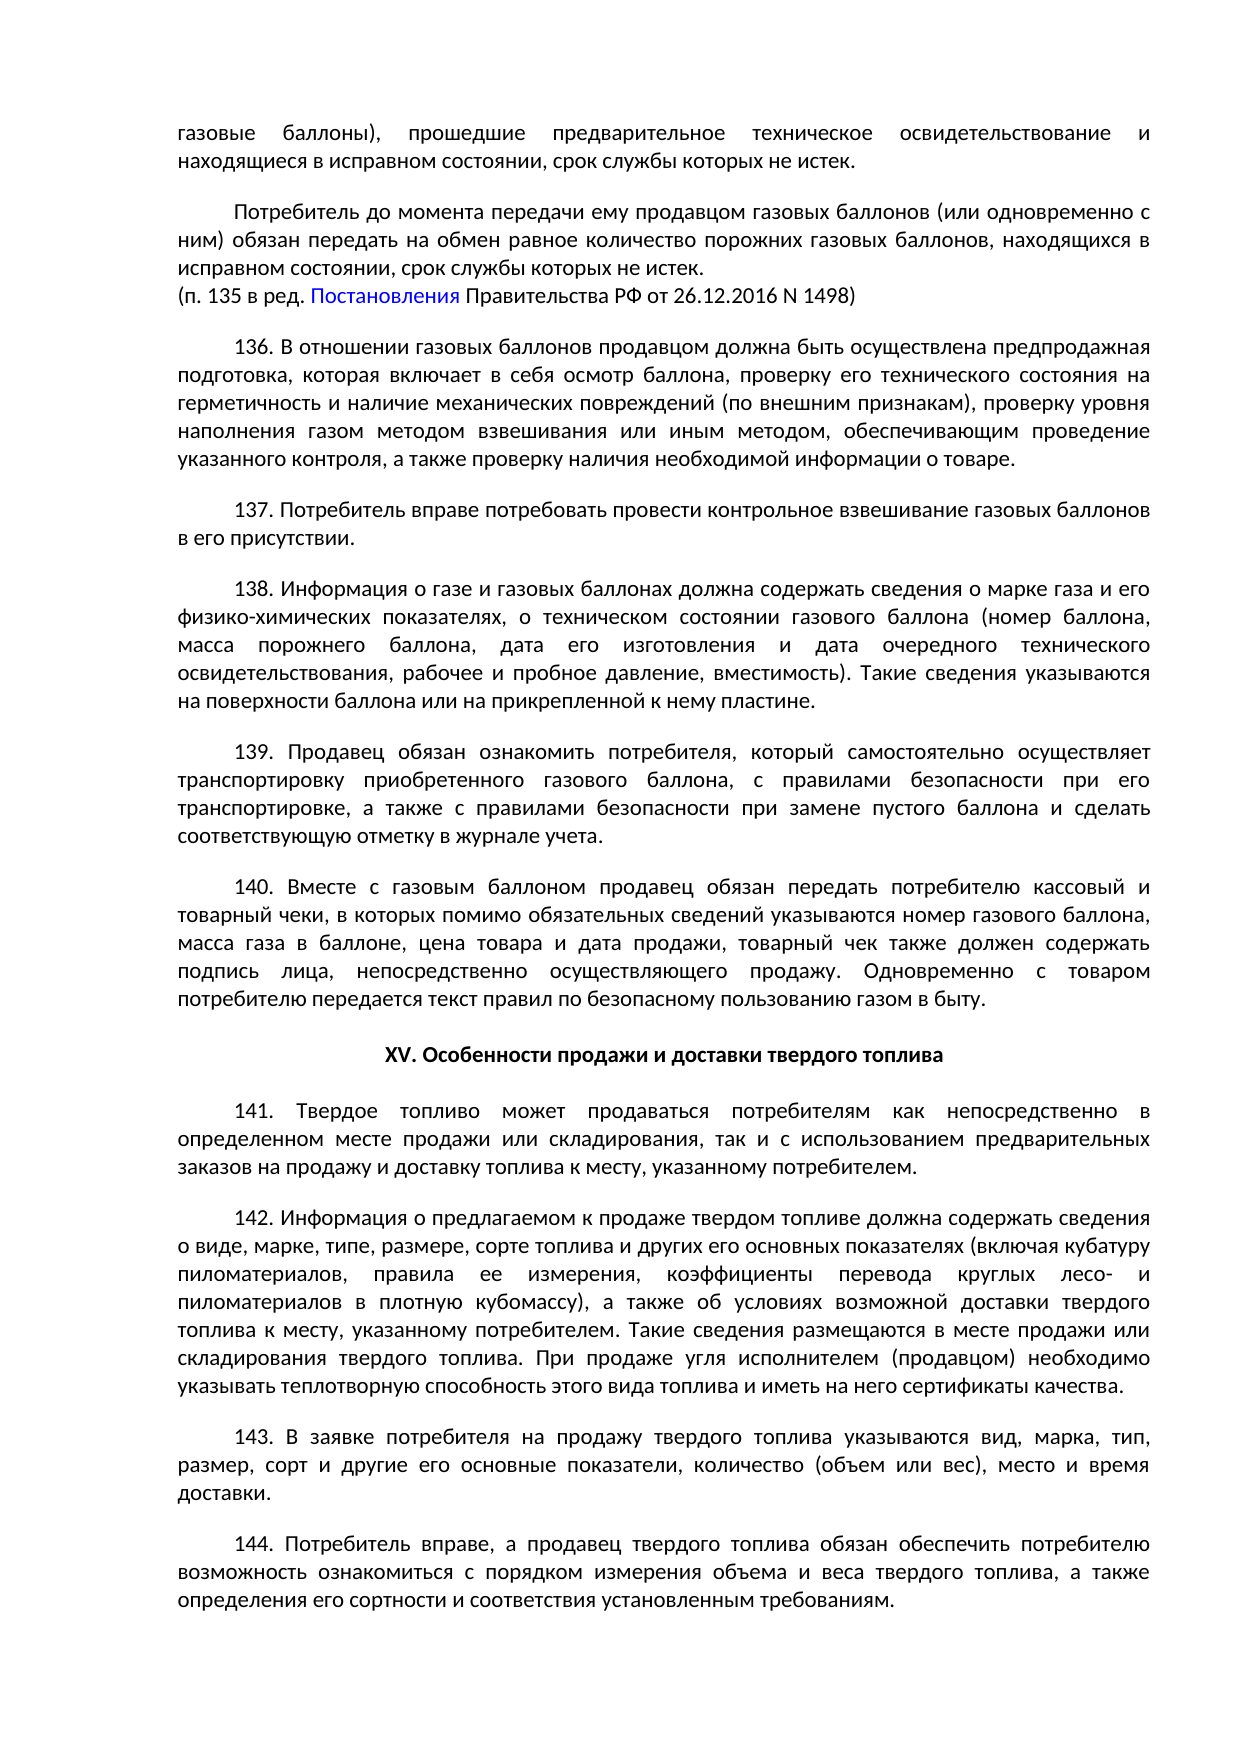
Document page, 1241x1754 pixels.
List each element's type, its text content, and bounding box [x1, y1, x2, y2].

text 141. Твердое топливо может продаваться потребителям как непосредственно в определенном месте продажи или складирования, так и с использованием предварительных заказов на продажу и доставку топлива к месту, указанному потребителем. [177, 1096, 1152, 1180]
text 140. Вместе с газовым баллоном продавец обязан передать потребителю кассовый и товарный чеки, в которых помимо обязательных сведений указываются номер газового баллона, масса газа в баллоне, цена товара и дата продажи, товарный чек также должен содержать подпись лица, непосредственно осуществляющего продажу. Одновременно с товаром потребителю передается текст правил по безопасному пользованию газом в быту. [177, 872, 1152, 1012]
text Потребитель до момента передачи ему продавцом газовых баллонов (или одновременно с ним) обязан передать на обмен равное количество порожних газовых баллонов, находящихся в исправном состоянии, срок службы которых не истек. [177, 197, 1152, 281]
title XV. Особенности продажи и доставки твердого топлива [177, 1040, 1152, 1068]
text 136. В отношении газовых баллонов продавцом должна быть осуществлена предпродажная подготовка, которая включает в себя осмотр баллона, проверку его технического состояния на герметичность и наличие механических повреждений (по внешним признакам), проверку уровня наполнения газом методом взвешивания или иным методом, обеспечивающим проведение указанного контроля, а также проверку наличия необходимой информации о товаре. [177, 332, 1152, 472]
text 138. Информация о газе и газовых баллонах должна содержать сведения о марке газа и его физико-химических показателях, о техническом состоянии газового баллона (номер баллона, масса порожнего баллона, дата его изготовления и дата очередного технического освидетельствования, рабочее и пробное давление, вместимость). Такие сведения указываются на поверхности баллона или на прикрепленной к нему пластине. [177, 574, 1152, 714]
text 144. Потребитель вправе, а продавец твердого топлива обязан обеспечить потребителю возможность ознакомиться с порядком измерения объема и веса твердого топлива, а также определения его сортности и соответствия установленным требованиям. [177, 1529, 1152, 1613]
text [177, 118, 1152, 174]
text 137. Потребитель вправе потребовать провести контрольное взвешивание газовых баллонов в его присутствии. [177, 495, 1152, 551]
text (п. 135 в ред. Постановления Правительства РФ от 26.12.2016 N 1498) [177, 281, 1152, 309]
text 143. В заявке потребителя на продажу твердого топлива указываются вид, марка, тип, размер, сорт и другие его основные показатели, количество (объем или вес), место и время доставки. [177, 1422, 1152, 1506]
text 139. Продавец обязан ознакомить потребителя, который самостоятельно осуществляет транспортировку приобретенного газового баллона, с правилами безопасности при его транспортировке, а также с правилами безопасности при замене пустого баллона и сделать соответствующую отметку в журнале учета. [177, 737, 1152, 849]
text 142. Информация о предлагаемом к продаже твердом топливе должна содержать сведения о виде, марке, типе, размере, сорте топлива и других его основных показателях (включая кубатуру пиломатериалов, правила ее измерения, коэффициенты перевода круглых лесо- и пиломатериалов в плотную кубомассу), а также об условиях возможной доставки твердого топлива к месту, указанному потребителем. Такие сведения размещаются в месте продажи или складирования твердого топлива. При продаже угля исполнителем (продавцом) необходимо указывать теплотворную способность этого вида топлива и иметь на него сертификаты качества. [177, 1203, 1152, 1399]
